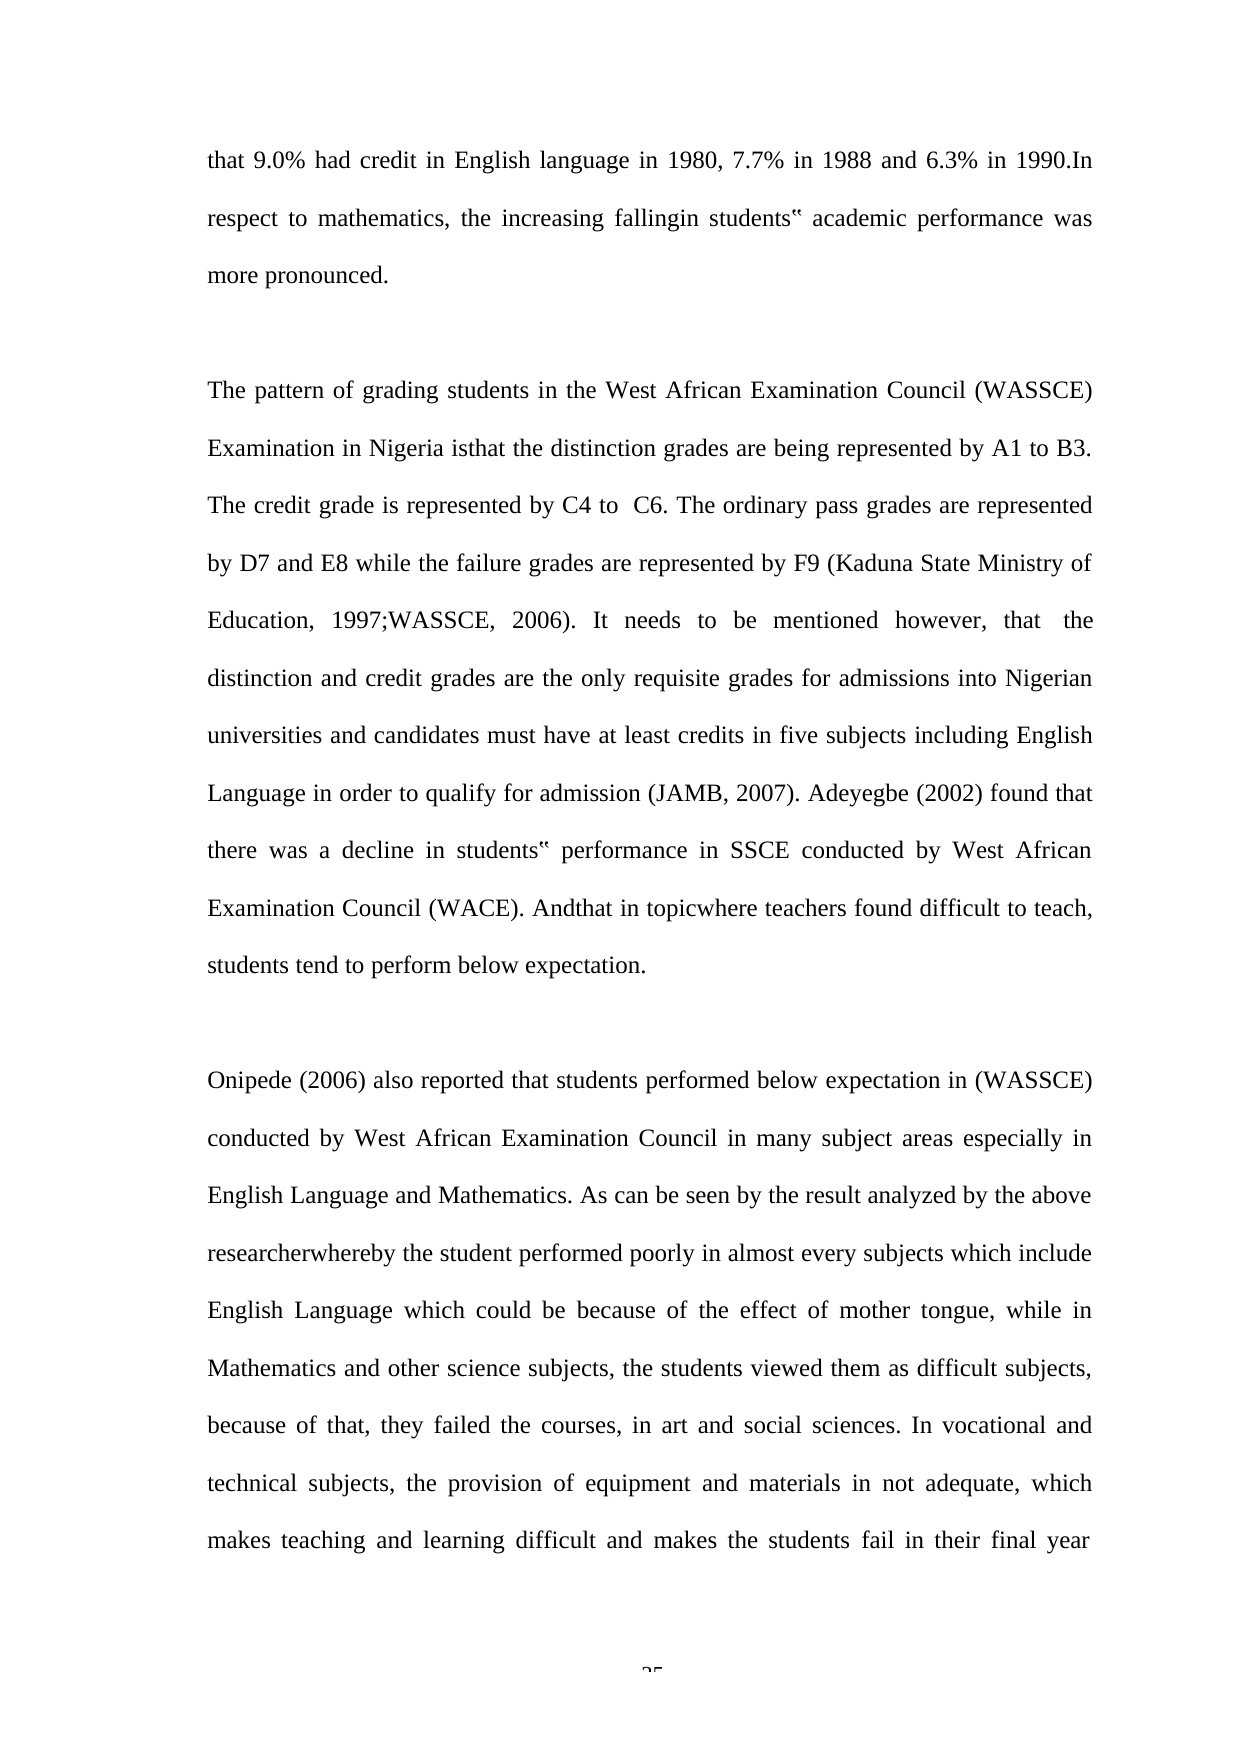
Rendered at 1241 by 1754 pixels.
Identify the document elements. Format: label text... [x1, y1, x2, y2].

text that 9.0% had credit in English language in 1980, 7.7% in 1988 and 6.3% in 1990.In respect to mathematics, the increasing fallingin students‟ academic performance was more pronounced. [207, 145, 1093, 289]
text The pattern of grading students in the West African Examination Council (WASSCE) Examination in Nigeria isthat the distinction grades are being represented by A1 to B3. The credit grade is represented by C4 to C6. The ordinary pass grades are represented by D7 and E8 while the failure grades are represented by F9 (Kaduna State Ministry of Education, 1997;WASSCE, 2006). It needs to be mentioned however, that the distinction and credit grades are the only requisite grades for admissions into Nigerian universities and candidates must have at least credits in five subjects including English Language in order to qualify for admission (JAMB, 2007). Adeyegbe (2002) found that there was a decline in students‟ performance in SSCE conducted by West African Examination Council (WACE). Andthat in topicwhere teachers found difficult to teach, students tend to perform below expectation. [207, 375, 1094, 979]
text Onipede (2006) also reported that students performed below expectation in (WASSCE) conducted by West African Examination Council in many subject areas especially in English Language and Mathematics. As can be seen by the result analyzed by the above researcherwhereby the student performed poorly in almost every subjects which include English Language which could be because of the effect of mother tongue, while in Mathematics and other science subjects, the students viewed them as difficult subjects, because of that, they failed the courses, in art and social sciences. In vocational and technical subjects, the provision of equipment and materials in not adequate, which makes teaching and learning difficult and makes the students fail in their final year [207, 1066, 1093, 1554]
